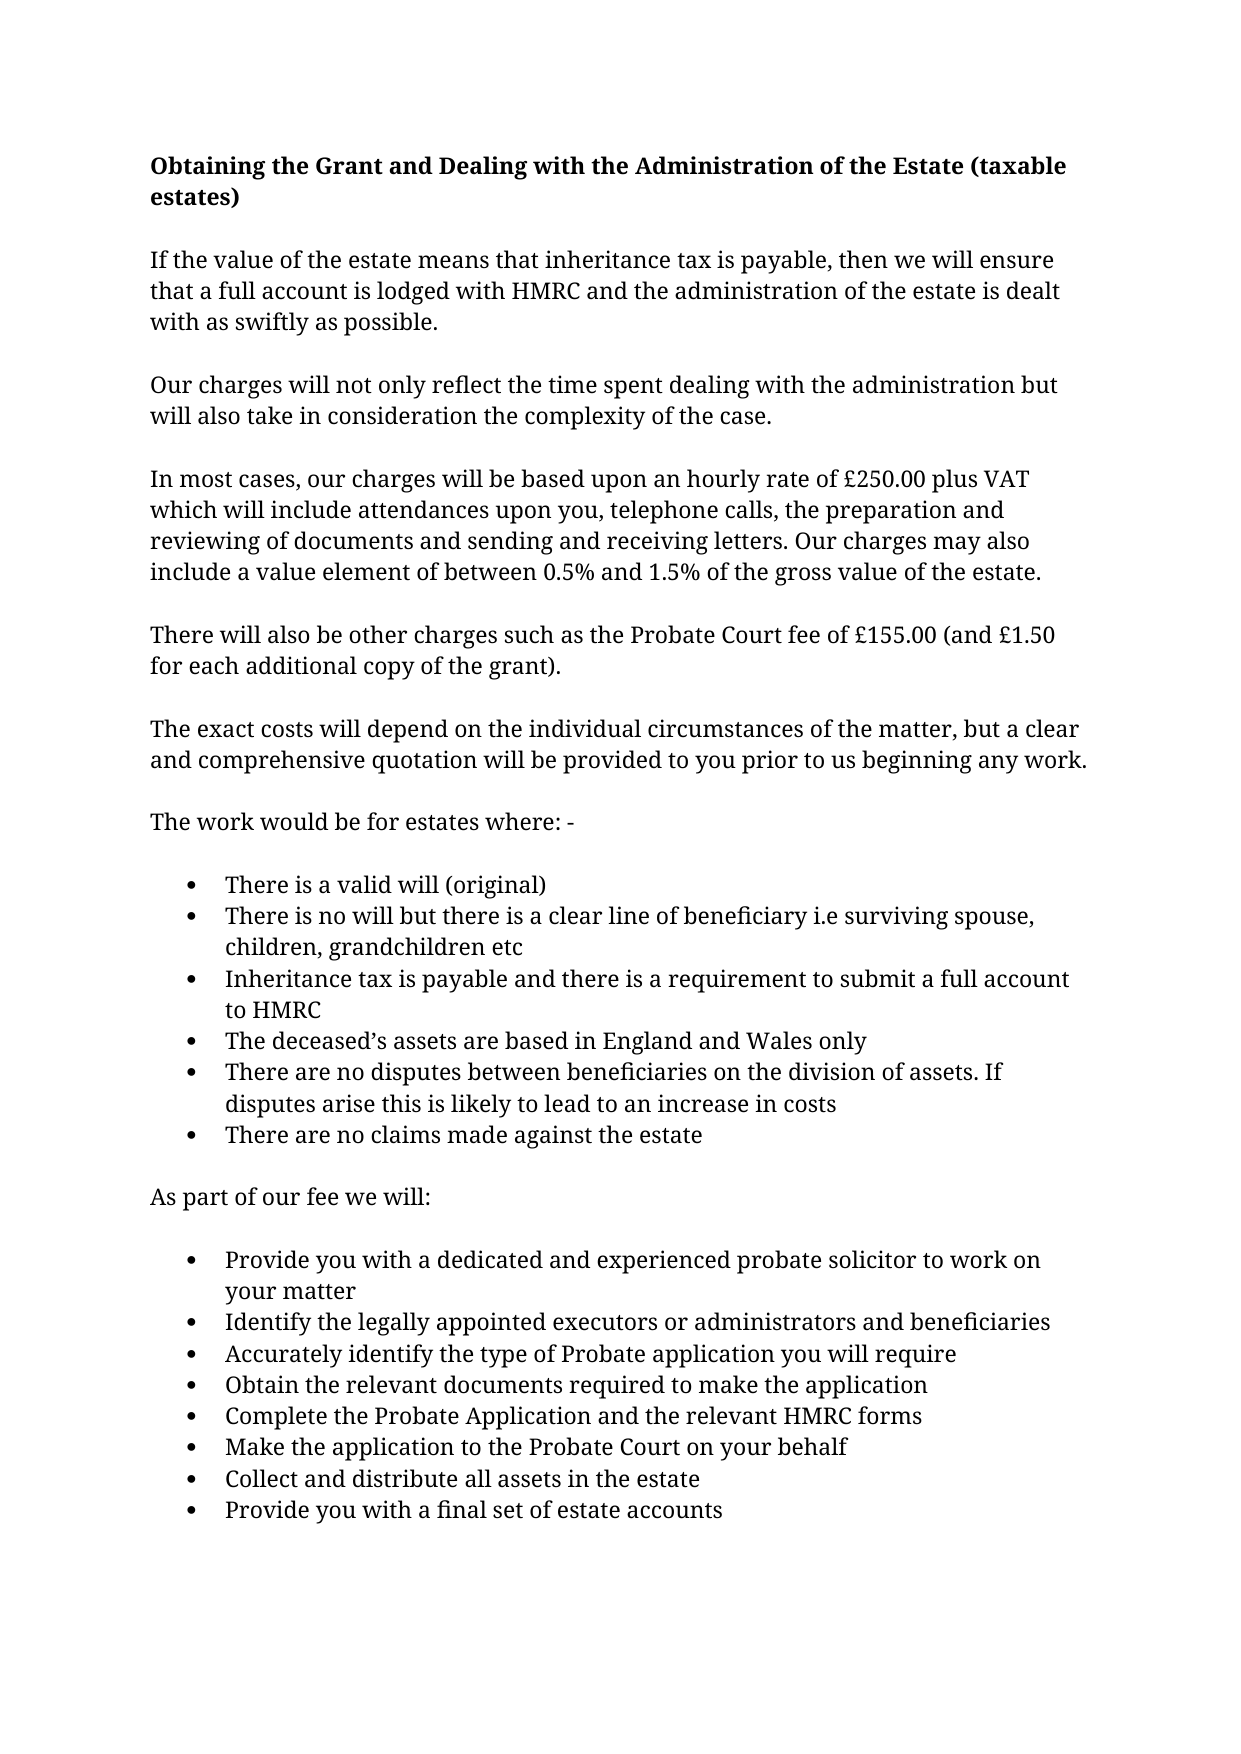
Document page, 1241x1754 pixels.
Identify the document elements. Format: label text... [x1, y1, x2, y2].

list Complete the Probate Application and the relevant HMRC forms [187, 1400, 1090, 1431]
text Obtaining the Grant and Dealing with the Administration of the Estate (taxable estates) [150, 150, 1090, 212]
list There is a valid will (original) [187, 869, 1090, 900]
list Accurately identify the type of Probate application you will require [187, 1337, 1090, 1369]
text There will also be other charges such as the Probate Court fee of £155.00 (and £1.50 for each additional copy of the grant). [150, 619, 1090, 681]
text The exact costs will depend on the individual circumstances of the matter, but a clear and comprehensive quotation will be provided to you prior to us beginning any work. [150, 712, 1090, 775]
text In most cases, our charges will be based upon an hourly rate of £250.00 plus VAT which will include attendances upon you, telephone calls, the preparation and reviewing of documents and sending and receiving letters. Our charges may also include a value element of between 0.5% and 1.5% of the gross value of the estate. [150, 462, 1090, 587]
text The work would be for estates where: - [150, 806, 1090, 837]
list Provide you with a final set of estate accounts [187, 1494, 1090, 1525]
list There are no claims made against the estate [187, 1119, 1090, 1150]
list The deceased’s assets are based in England and Wales only [187, 1025, 1090, 1056]
text If the value of the estate means that inheritance tax is payable, then we will ensure that a full account is lodged with HMRC and the administration of the estate is dealt with as swiftly as possible. [150, 244, 1090, 337]
list Make the application to the Probate Court on your behalf [187, 1431, 1090, 1462]
list There is no will but there is a clear line of beneficiary i.e surviving spouse, children, grandchildren etc [187, 900, 1090, 962]
list Obtain the relevant documents required to make the application [187, 1369, 1090, 1400]
text Our charges will not only reflect the time spent dealing with the administration but will also take in consideration the complexity of the case. [150, 369, 1090, 431]
list Identify the legally appointed executors or administrators and beneficiaries [187, 1306, 1090, 1337]
text As part of our fee we will: [150, 1181, 1090, 1212]
list Collect and distribute all assets in the estate [187, 1462, 1090, 1494]
list Provide you with a dedicated and experienced probate solicitor to work on your matter [187, 1244, 1090, 1306]
list There are no disputes between beneficiaries on the division of assets. If disputes arise this is likely to lead to an increase in costs [187, 1056, 1090, 1119]
list Inheritance tax is payable and there is a requirement to submit a full account to HMRC [187, 962, 1090, 1025]
